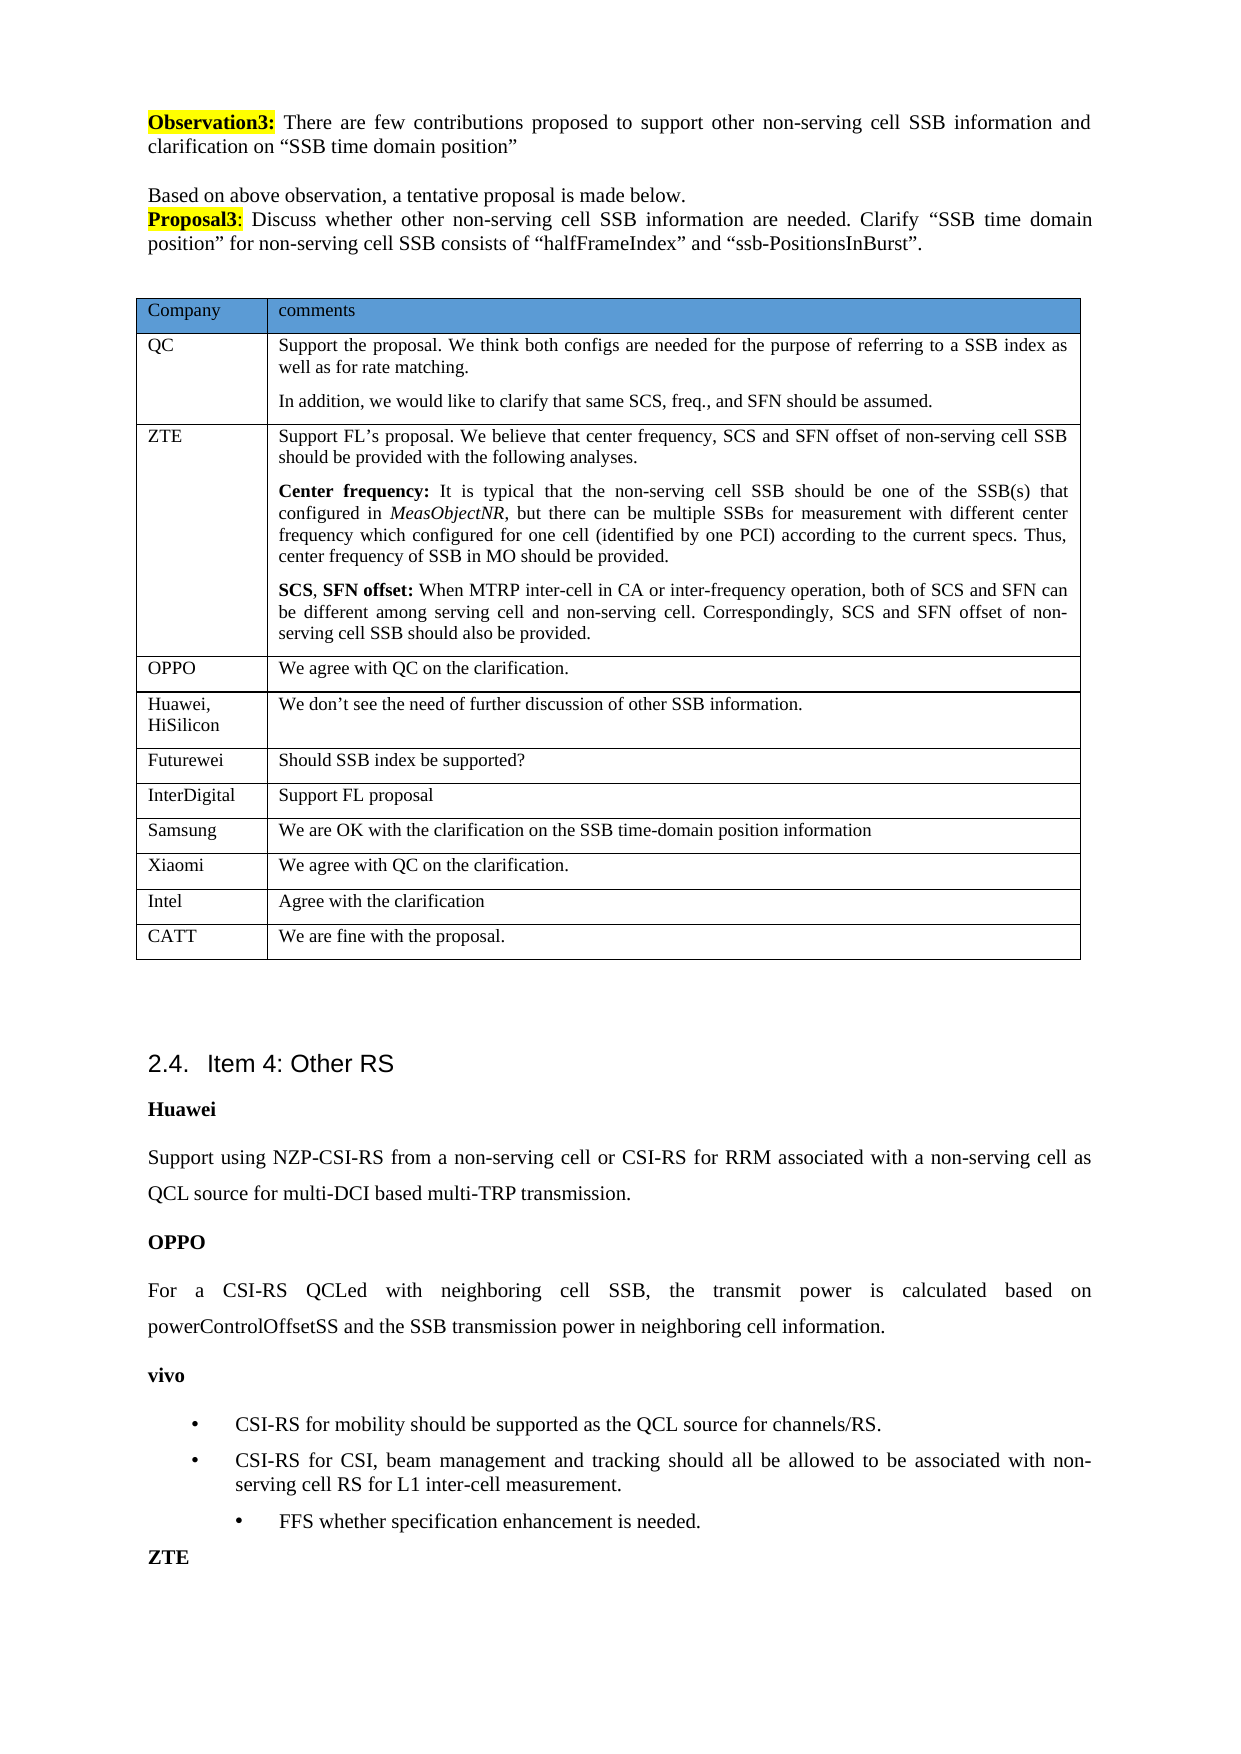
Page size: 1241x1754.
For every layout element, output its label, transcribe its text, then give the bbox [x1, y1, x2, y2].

title Item 4: Other RS [148, 1049, 1092, 1078]
text OPPO [148, 1230, 1092, 1254]
text Support using NZP-CSI-RS from a non-serving cell or CSI-RS for RRM associated with a non-serving cell as QCL source for multi-DCI based multi-TRP transmission. [148, 1145, 1092, 1205]
table_cell We are fine with the proposal. [268, 925, 1080, 959]
table_cell CATT [137, 925, 267, 959]
table_cell ZTE [137, 425, 267, 656]
table_cell InterDigital [137, 784, 267, 818]
table_cell Huawei, HiSilicon [137, 693, 267, 748]
table_cell Samsung [137, 819, 267, 853]
table_cell We agree with QC on the clarification. [268, 657, 1080, 691]
text Observation3: There are few contributions proposed to support other non-serving cell SSB information and clarification on “SSB time domain position” [148, 110, 1092, 158]
text ZTE [148, 1545, 1092, 1569]
text vivo [148, 1363, 1092, 1387]
table_cell Support the proposal. We think both configs are needed for the purpose of referring to a SSB index as well as for rate matching. In addition, we would like to clarify that same SCS, freq., and SFN should be assumed. [268, 334, 1080, 424]
text Huawei [148, 1097, 1092, 1121]
table_cell We are OK with the clarification on the SSB time-domain position information [268, 819, 1080, 853]
text For a CSI-RS QCLed with neighboring cell SSB, the transmit power is calculated based on powerControlOffsetSS and the SSB transmission power in neighboring cell information. [148, 1278, 1092, 1338]
list CSI-RS for mobility should be supported as the QCL source for channels/RS. [191, 1411, 1092, 1436]
table_cell We don’t see the need of further discussion of other SSB information. [268, 693, 1080, 748]
table_cell Should SSB index be supported? [268, 749, 1080, 783]
table_header Company [137, 299, 267, 333]
text Proposal3: Discuss whether other non-serving cell SSB information are needed. Clarify “SSB time domain position” for non-serving cell SSB consists of “halfFrameIndex” and “ssb-PositionsInBurst”. [148, 207, 1092, 255]
table_cell Agree with the clarification [268, 890, 1080, 923]
list FFS whether specification enhancement is needed. [235, 1509, 1092, 1533]
table_cell Support FL proposal [268, 784, 1080, 818]
table_cell Futurewei [137, 749, 267, 783]
table_cell QC [137, 334, 267, 424]
text Based on above observation, a tentative proposal is made below. [148, 182, 1092, 207]
table_header comments [268, 299, 1080, 333]
table_cell Xiaomi [137, 854, 267, 888]
list CSI-RS for CSI, beam management and tracking should all be allowed to be associated with non-serving cell RS for L1 inter-cell measurement. [191, 1448, 1092, 1496]
table_cell OPPO [137, 657, 267, 691]
table_cell Support FL’s proposal. We believe that center frequency, SCS and SFN offset of non-serving cell SSB should be provided with the following analyses. Center frequency: It is typical that the non-serving cell SSB should be one of the SSB(s) that configured in MeasObjectNR, but there can be multiple SSBs for measurement with different center frequency which configured for one cell (identified by one PCI) according to the current specs. Thus, center frequency of SSB in MO should be provided. SCS, SFN offset: When MTRP inter-cell in CA or inter-frequency operation, both of SCS and SFN can be different among serving cell and non-serving cell. Correspondingly, SCS and SFN offset of non-serving cell SSB should also be provided. [268, 425, 1080, 656]
table_cell We agree with QC on the clarification. [268, 854, 1080, 888]
table_cell Intel [137, 890, 267, 923]
